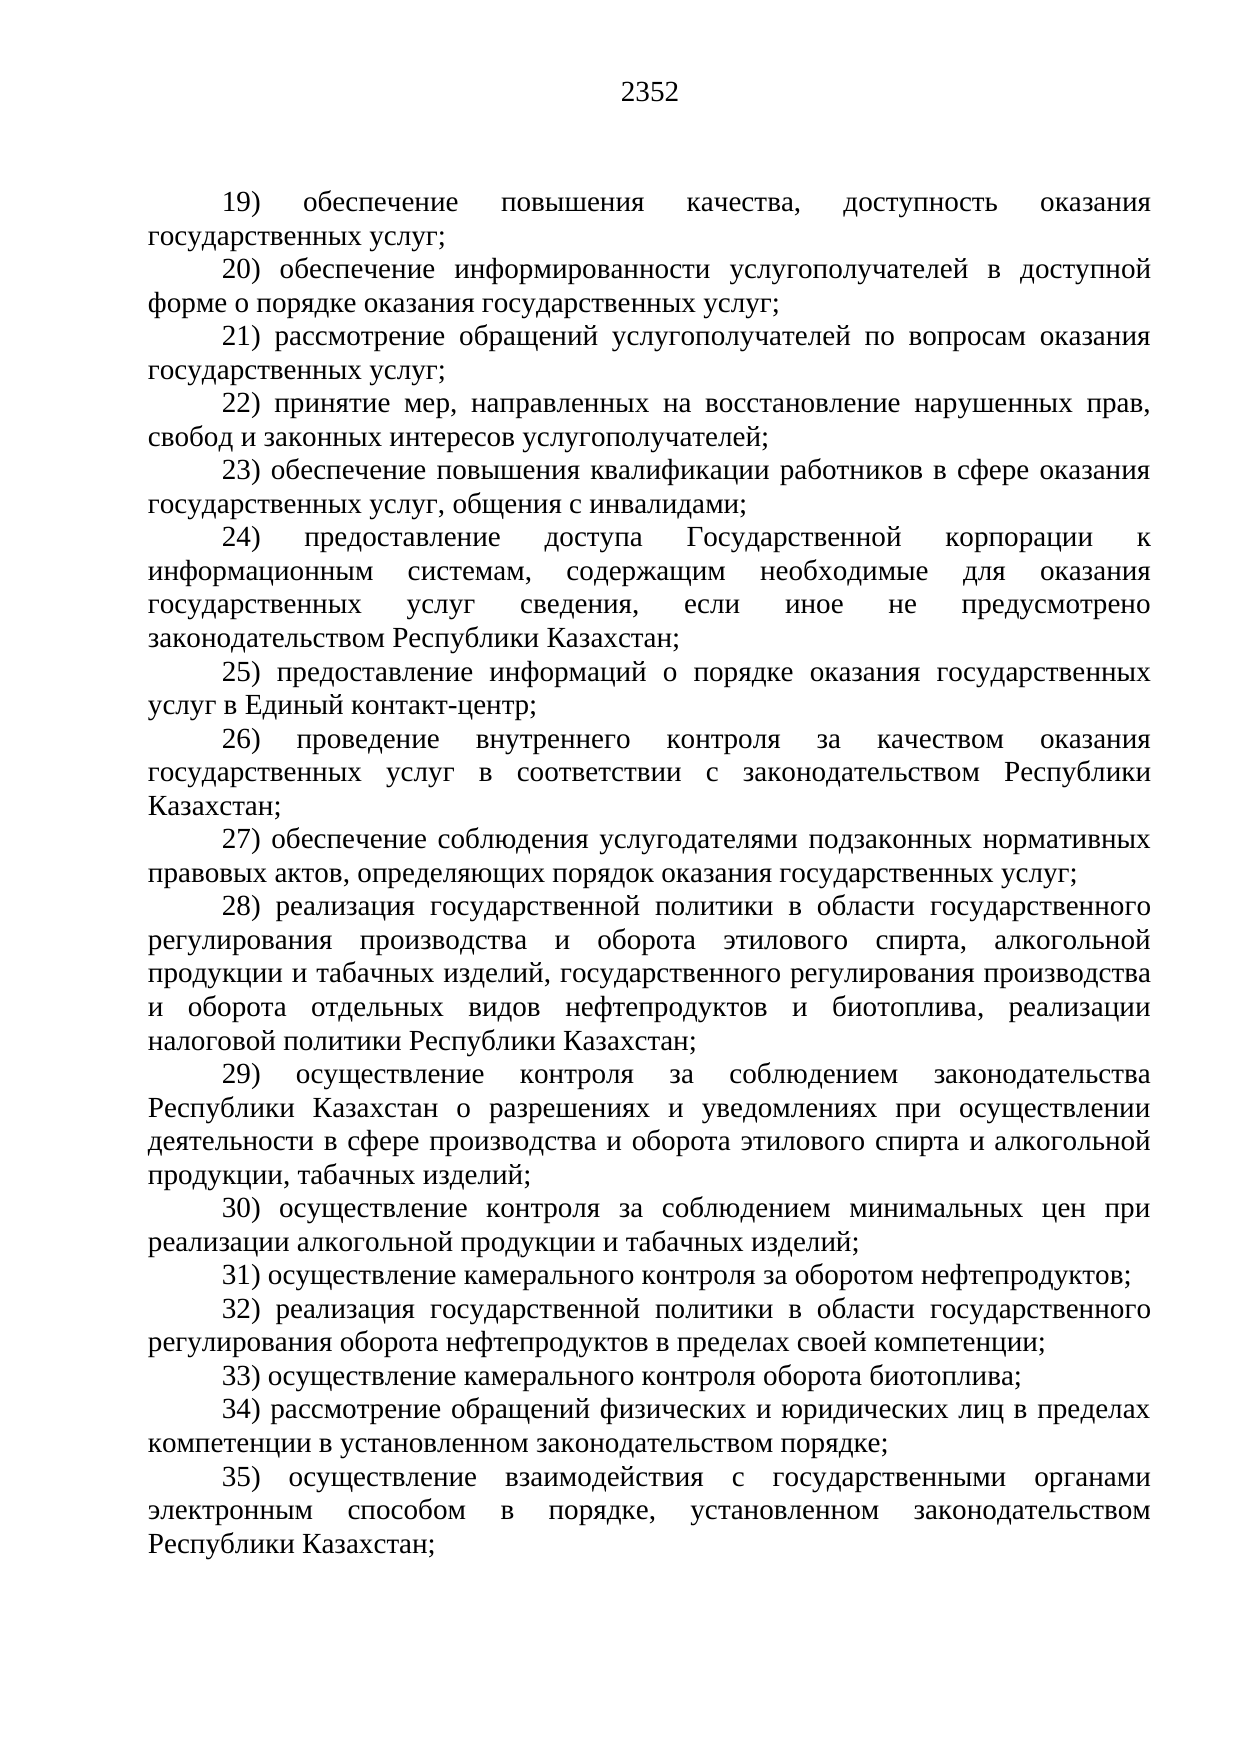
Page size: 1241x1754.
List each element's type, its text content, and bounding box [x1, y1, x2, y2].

text 23) обеспечение повышения квалификации работников в сфере оказания государственных услуг, общения с инвалидами; [148, 452, 1152, 519]
text 29) осуществление контроля за соблюдением законодательства Республики Казахстан о разрешениях и уведомлениях при осуществлении деятельности в сфере производства и оборота этилового спирта и алкогольной продукции, табачных изделий; [148, 1056, 1152, 1190]
text 27) обеспечение соблюдения услугодателями подзаконных нормативных правовых актов, определяющих порядок оказания государственных услуг; [148, 821, 1152, 888]
text 30) осуществление контроля за соблюдением минимальных цен при реализации алкогольной продукции и табачных изделий; [148, 1190, 1152, 1257]
text 28) реализация государственной политики в области государственного регулирования производства и оборота этилового спирта, алкогольной продукции и табачных изделий, государственного регулирования производства и оборота отдельных видов нефтепродуктов и биотоплива, реализации налоговой политики Республики Казахстан; [148, 888, 1152, 1056]
text 20) обеспечение информированности услугополучателей в доступной форме о порядке оказания государственных услуг; [148, 251, 1152, 318]
text 35) осуществление взаимодействия с государственными органами электронным способом в порядке, установленном законодательством Республики Казахстан; [148, 1459, 1152, 1559]
text 34) рассмотрение обращений физических и юридических лиц в пределах компетенции в установленном законодательством порядке; [148, 1392, 1152, 1459]
text 21) рассмотрение обращений услугополучателей по вопросам оказания государственных услуг; [148, 318, 1152, 385]
text 31) осуществление камерального контроля за оборотом нефтепродуктов; [148, 1257, 1152, 1291]
text 33) осуществление камерального контроля оборота биотоплива; [148, 1358, 1152, 1392]
text 26) проведение внутреннего контроля за качеством оказания государственных услуг в соответствии с законодательством Республики Казахстан; [148, 721, 1152, 821]
text 32) реализация государственной политики в области государственного регулирования оборота нефтепродуктов в пределах своей компетенции; [148, 1291, 1152, 1358]
text 24) предоставление доступа Государственной корпорации к информационным системам, содержащим необходимые для оказания государственных услуг сведения, если иное не предусмотрено законодательством Республики Казахстан; [148, 519, 1152, 654]
text 22) принятие мер, направленных на восстановление нарушенных прав, свобод и законных интересов услугополучателей; [148, 385, 1152, 452]
text 25) предоставление информаций о порядке оказания государственных услуг в Единый контакт-центр; [148, 654, 1152, 721]
text 19) обеспечение повышения качества, доступность оказания государственных услуг; [148, 184, 1152, 251]
